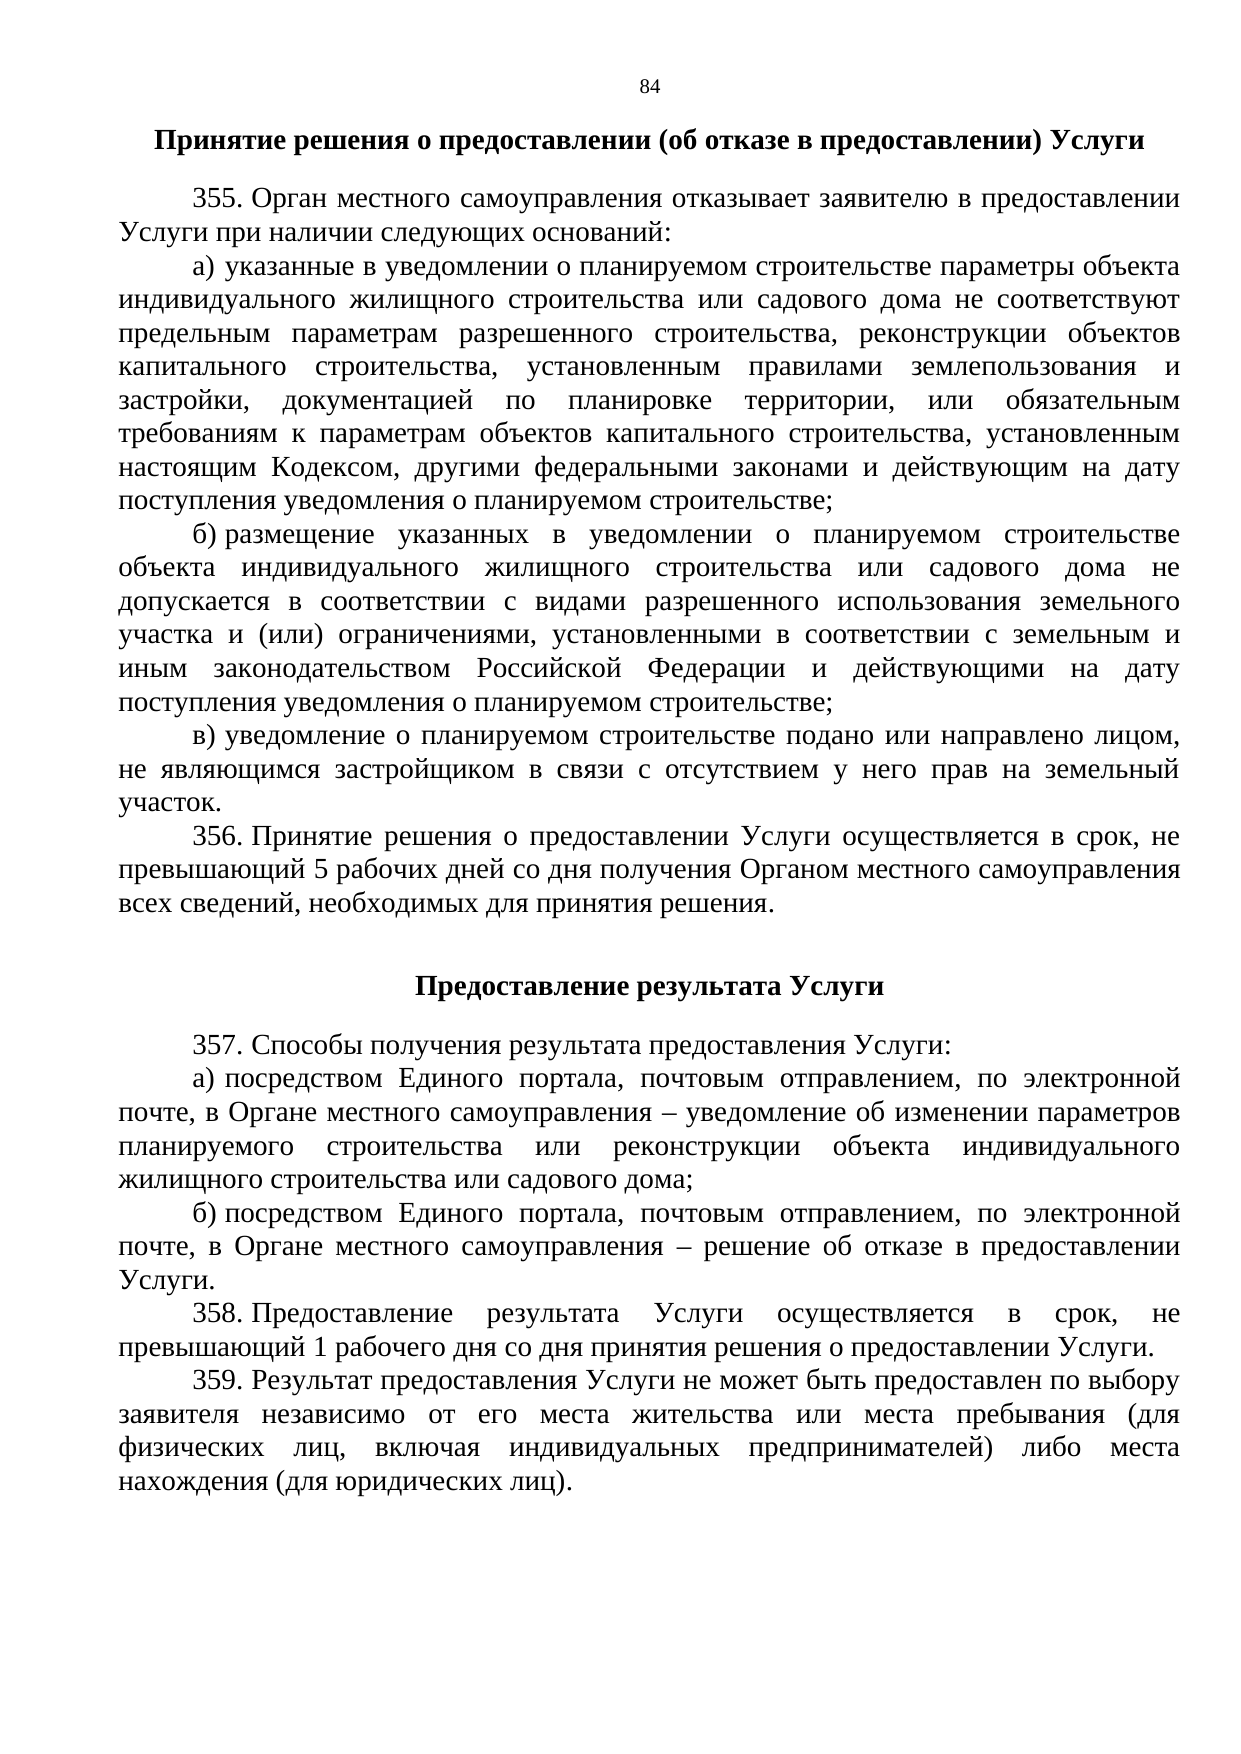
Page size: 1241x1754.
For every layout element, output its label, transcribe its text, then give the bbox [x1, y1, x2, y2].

text Предоставление результата Услуги [118, 968, 1181, 1002]
list Способы получения результата предоставления Услуги: [118, 1027, 1181, 1061]
text Принятие решения о предоставлении (об отказе в предоставлении) Услуги [118, 122, 1181, 156]
list размещение указанных в уведомлении о планируемом строительстве объекта индивидуального жилищного строительства или садового дома не допускается в соответствии с видами разрешенного использования земельного участка и (или) ограничениями, установленными в соответствии с земельным и иным законодательством Российской Федерации и действующими на дату поступления уведомления о планируемом строительстве; [118, 516, 1181, 717]
list Предоставление результата Услуги осуществляется в срок, не превышающий 1 рабочего дня со дня принятия решения о предоставлении Услуги. [118, 1295, 1181, 1362]
list указанные в уведомлении о планируемом строительстве параметры объекта индивидуального жилищного строительства или садового дома не соответствуют предельным параметрам разрешенного строительства, реконструкции объектов капитального строительства, установленным правилами землепользования и застройки, документацией по планировке территории, или обязательным требованиям к параметрам объектов капитального строительства, установленным настоящим Кодексом, другими федеральными законами и действующим на дату поступления уведомления о планируемом строительстве; [118, 248, 1181, 516]
list посредством Единого портала, почтовым отправлением, по электронной почте, в Органе местного самоуправления – уведомление об изменении параметров планируемого строительства или реконструкции объекта индивидуального жилищного строительства или садового дома; [118, 1061, 1181, 1195]
list Принятие решения о предоставлении Услуги осуществляется в срок, не превышающий 5 рабочих дней со дня получения Органом местного самоуправления всех сведений, необходимых для принятия решения. [118, 818, 1181, 918]
list Результат предоставления Услуги не может быть предоставлен по выбору заявителя независимо от его места жительства или места пребывания (для физических лиц, включая индивидуальных предпринимателей) либо места нахождения (для юридических лиц). [118, 1362, 1181, 1497]
list посредством Единого портала, почтовым отправлением, по электронной почте, в Органе местного самоуправления – решение об отказе в предоставлении Услуги. [118, 1195, 1181, 1295]
list уведомление о планируемом строительстве подано или направлено лицом, не являющимся застройщиком в связи с отсутствием у него прав на земельный участок. [118, 717, 1181, 818]
list Орган местного самоуправления отказывает заявителю в предоставлении Услуги при наличии следующих оснований: [118, 181, 1181, 248]
